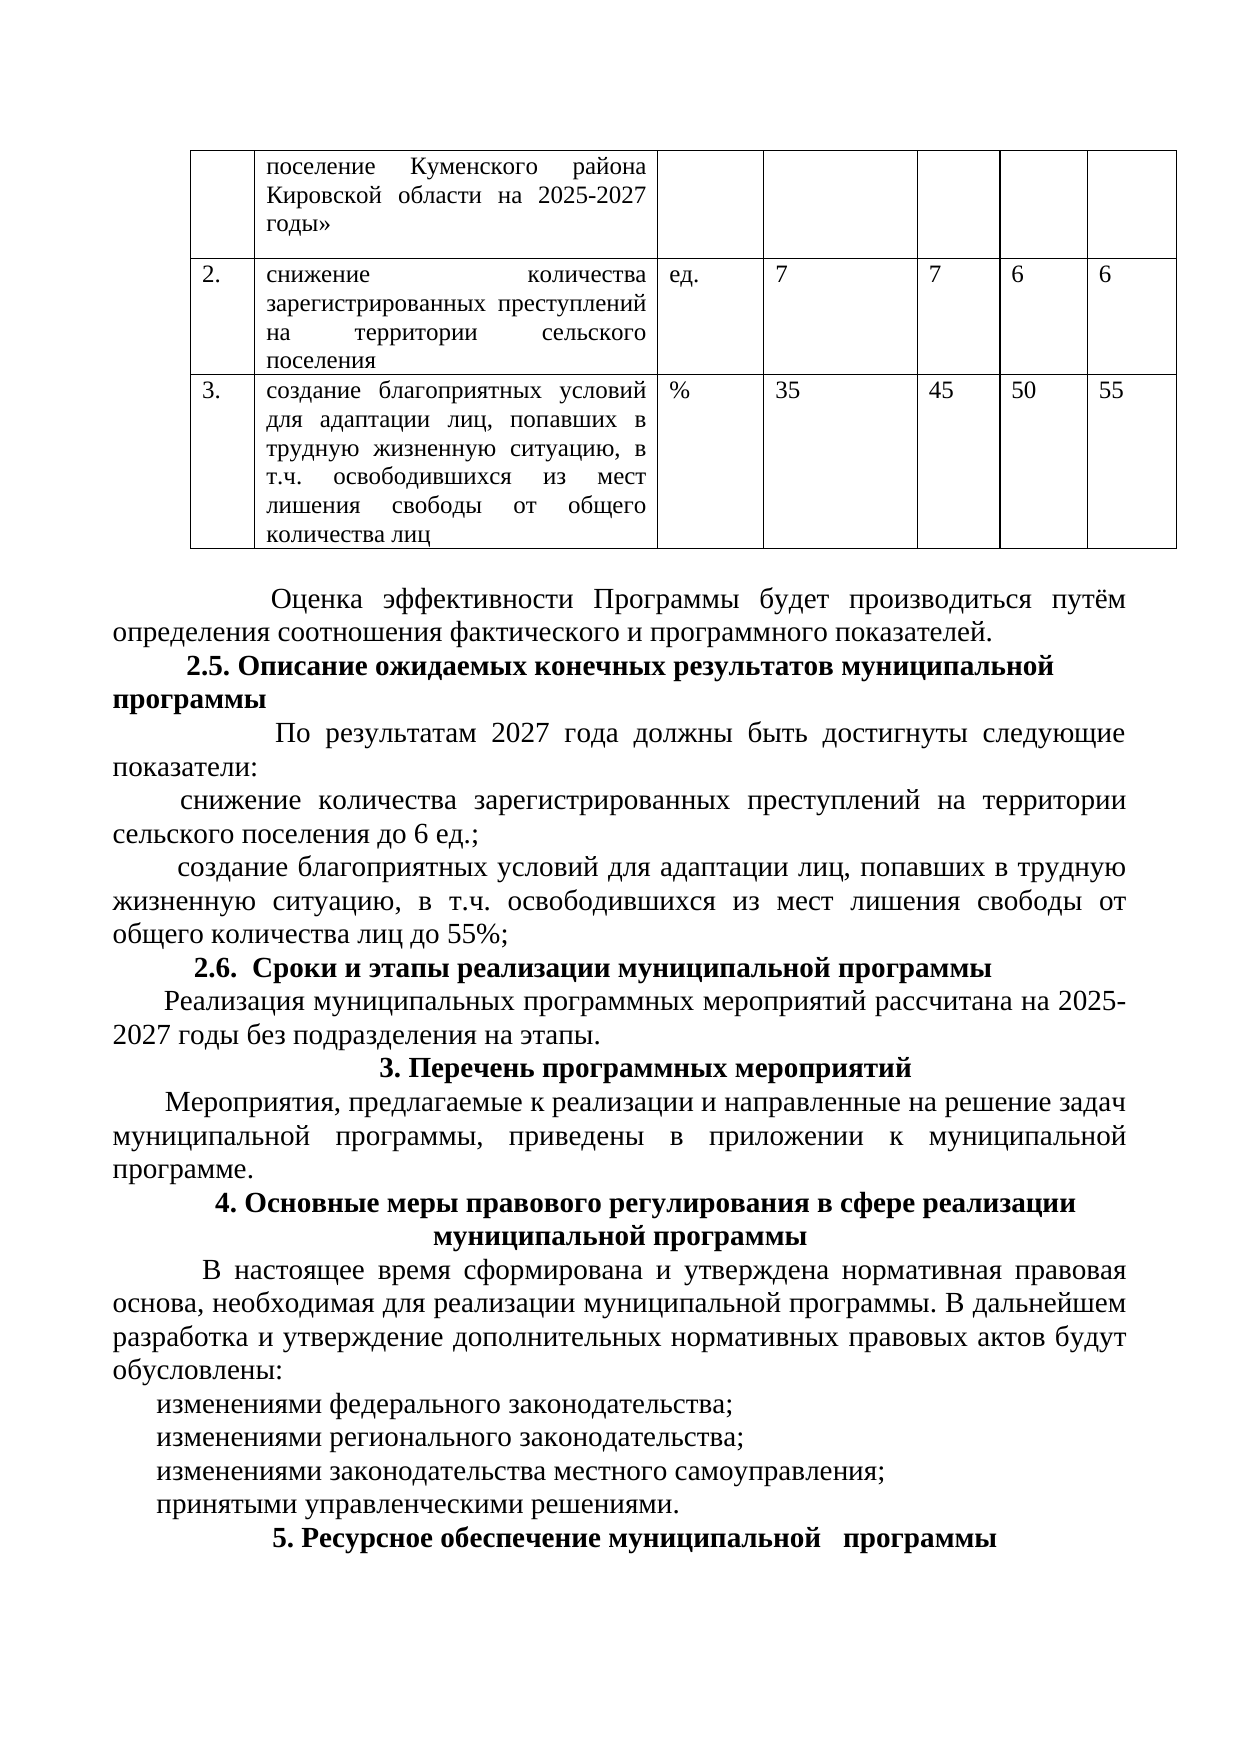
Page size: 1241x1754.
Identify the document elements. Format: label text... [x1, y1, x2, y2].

table_cell [1001, 151, 1087, 258]
table_cell снижение количества зарегистрированных преступлений на территории сельского поселения [255, 259, 657, 374]
table_cell 45 [918, 375, 999, 548]
text принятыми управленческими решениями. [112, 1487, 1128, 1520]
text снижение количества зарегистрированных преступлений на территории сельского поселения до 6 ед.; [112, 782, 1128, 849]
text 5. Ресурсное обеспечение муниципальной программы [112, 1520, 1128, 1554]
text Мероприятия, предлагаемые к реализации и направленные на решение задач муниципальной программы, приведены в приложении к муниципальной программе. [112, 1084, 1128, 1185]
table_cell % [658, 375, 763, 548]
table_cell 2. [191, 259, 254, 374]
text Оценка эффективности Программы будет производиться путём определения соотношения фактического и программного показателей. [112, 581, 1128, 648]
table_cell ед. [658, 259, 763, 374]
text В настоящее время сформирована и утверждена нормативная правовая основа, необходимая для реализации муниципальной программы. В дальнейшем разработка и утверждение дополнительных нормативных правовых актов будут обусловлены: [112, 1252, 1128, 1386]
table_cell 6 [1088, 259, 1176, 374]
text изменениями регионального законодательства; [112, 1419, 1128, 1453]
table_cell [658, 151, 763, 258]
table_cell создание благоприятных условий для адаптации лиц, попавших в трудную жизненную ситуацию, в т.ч. освободившихся из мест лишения свободы от общего количества лиц [255, 375, 657, 548]
table_cell 1. [191, 151, 254, 258]
table_cell 6 [1001, 259, 1087, 374]
text По результатам 2027 года должны быть достигнуты следующие показатели: [112, 715, 1128, 782]
text Реализация муниципальных программных мероприятий рассчитана на 2025-2027 годы без подразделения на этапы. [112, 983, 1128, 1051]
table_cell [918, 151, 999, 258]
text 4. Основные меры правового регулирования в сфере реализации муниципальной программы [112, 1185, 1128, 1252]
text изменениями федерального законодательства; [112, 1386, 1128, 1419]
table_cell [1088, 151, 1176, 258]
table_cell 3. [191, 375, 254, 548]
text 3. Перечень программных мероприятий [112, 1051, 1128, 1084]
table_cell 55 [1088, 375, 1176, 548]
table_cell 35 [764, 375, 917, 548]
text 2.5. Описание ожидаемых конечных результатов муниципальной программы [112, 648, 1128, 715]
text изменениями законодательства местного самоуправления; [112, 1453, 1128, 1487]
table_cell 7 [764, 259, 917, 374]
text 2.6. Сроки и этапы реализации муниципальной программы [112, 950, 1128, 983]
text создание благоприятных условий для адаптации лиц, попавших в трудную жизненную ситуацию, в т.ч. освободившихся из мест лишения свободы от общего количества лиц до 55%; [112, 849, 1128, 950]
table_cell 50 [1001, 375, 1087, 548]
table_cell 7 [918, 259, 999, 374]
table_cell [764, 151, 917, 258]
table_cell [255, 151, 657, 258]
